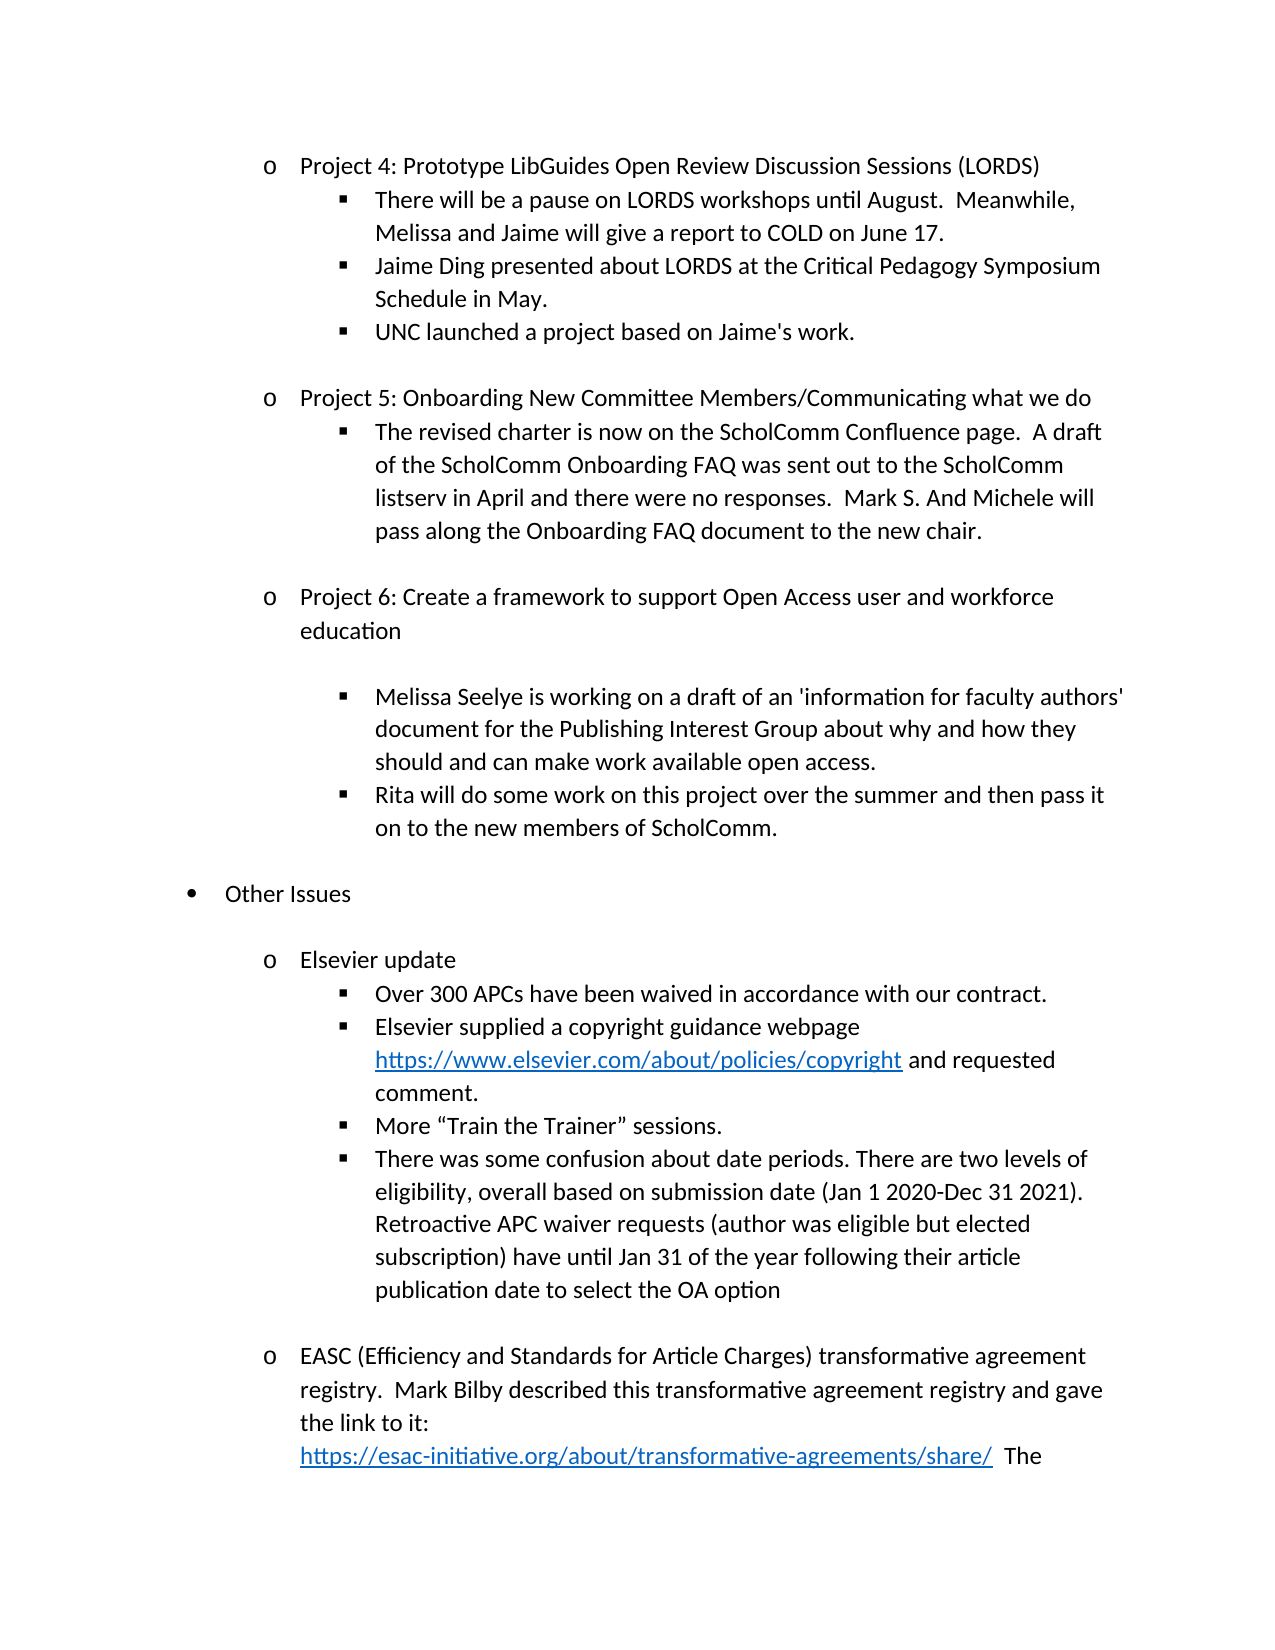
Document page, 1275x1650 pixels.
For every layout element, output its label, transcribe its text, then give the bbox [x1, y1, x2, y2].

list Project 4: Prototype LibGuides Open Review Discussion Sessions (LORDS) [262, 150, 1125, 182]
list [262, 1340, 1125, 1471]
list More “Train the Trainer” sessions. [337, 1110, 1125, 1140]
list Rita will do some work on this project over the summer and then pass it on to the new members of ScholComm. [337, 779, 1125, 843]
list Elsevier update [262, 944, 1125, 976]
list Project 6: Create a framework to support Open Access user and workforce education [262, 581, 1125, 645]
list Project 5: Onboarding New Committee Members/Communicating what we do [262, 382, 1125, 413]
list The revised charter is now on the ScholComm Confluence page. A draft of the ScholComm Onboarding FAQ was sent out to the ScholComm listserv in April and there were no responses. Mark S. And Michele will pass along the Onboarding FAQ document to the new chair. [337, 416, 1125, 545]
list Jaime Ding presented about LORDS at the Critical Pedagogy Symposium Schedule in May. [337, 250, 1125, 313]
list Elsevier supplied a copyright guidance webpage https://www.elsevier.com/about/policies/copyright and requested comment. [337, 1011, 1125, 1107]
list Melissa Seelye is working on a draft of an 'information for faculty authors' document for the Publishing Interest Group about why and how they should and can make work available open access. [337, 681, 1125, 777]
list There will be a pause on LORDS workshops until August. Meanwhile, Melissa and Jaime will give a report to COLD on June 17. [337, 184, 1125, 248]
list Over 300 APCs have been waived in accordance with our contract. [337, 978, 1125, 1009]
list UNC launched a project based on Jaime's work. [337, 316, 1125, 346]
list Other Issues [187, 878, 1125, 909]
list There was some confusion about date periods. There are two levels of eligibility, overall based on submission date (Jan 1 2020-Dec 31 2021). Retroactive APC waiver requests (author was eligible but elected subscription) have until Jan 31 of the year following their article publication date to select the OA option [337, 1143, 1125, 1305]
